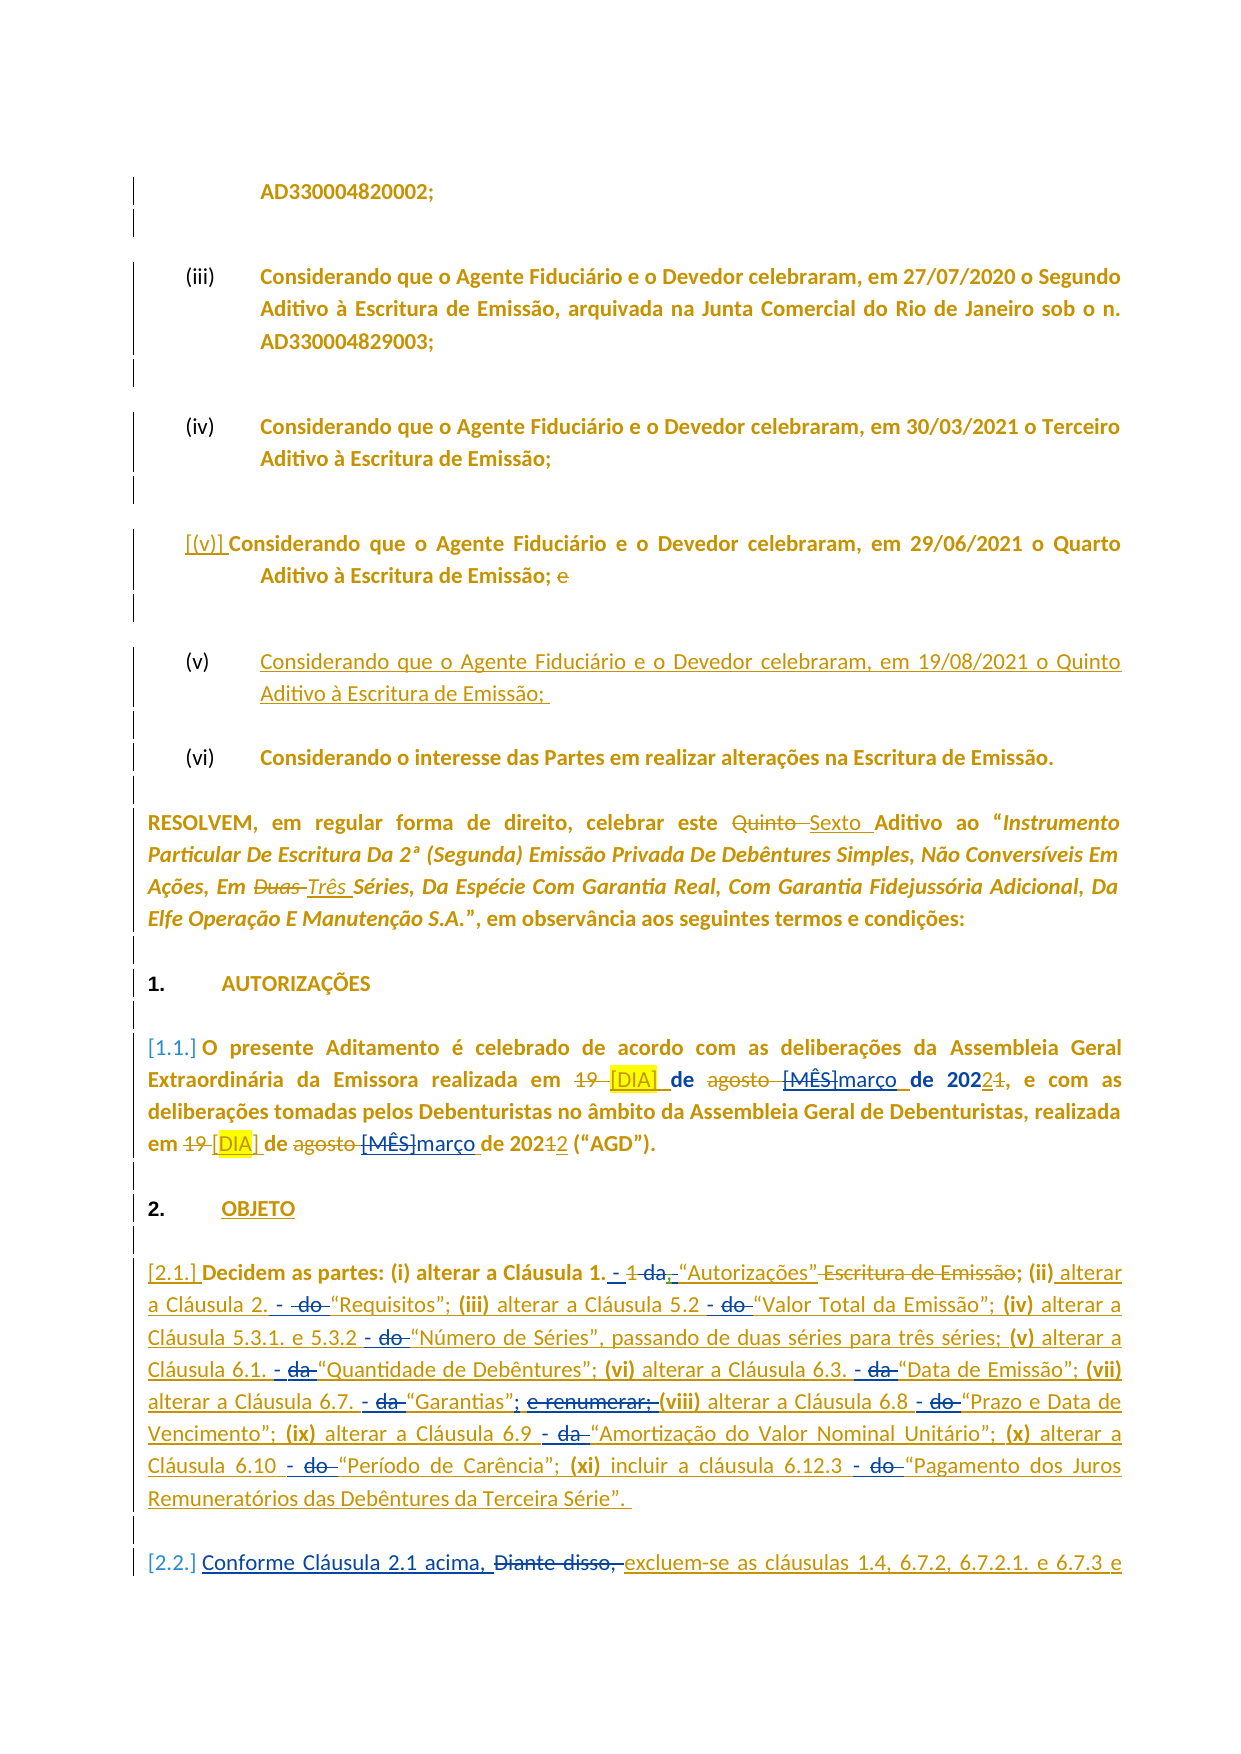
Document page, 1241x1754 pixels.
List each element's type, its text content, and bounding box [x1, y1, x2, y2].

list Decidem as partes: (i) alterar a Cláusula 1.; (ii) [148, 1380, 1122, 1411]
list Decidem as partes: (i) alterar a Cláusula 1.; (ii) [148, 1444, 1122, 1476]
list O presente Aditamento é celebrado de acordo com as deliberações da Assembleia Geral Extraordinária da Emissora realizada em de de 202, e com as deliberações tomadas pelos Debenturistas no âmbito da Assembleia Geral de Debenturistas, realizada em de de 202 (“AGD”). [148, 1033, 1122, 1158]
text RESOLVEM, em regular forma de direito, celebrar este Aditivo ao “Instrumento Particular De Escritura Da 2ª (Segunda) Emissão Privada De Debêntures Simples, Não Conversíveis Em Ações, Em Séries, Da Espécie Com Garantia Real, Com Garantia Fidejussória Adicional, Da Elfe Operação E Manutenção S.A.”, em observância aos seguintes termos e condições: [148, 808, 1122, 932]
list Considerando que o Agente Fiduciário e o Devedor celebraram, em 27/07/2020 o Segundo Aditivo à Escritura de Emissão, arquivada na Junta Comercial do Rio de Janeiro sob o n. AD330004829003; [185, 262, 1122, 355]
list Considerando que o Agente Fiduciário e o Devedor celebraram, em 30/03/2021 o Terceiro Aditivo à Escritura de Emissão; [185, 412, 1122, 472]
list AUTORIZAÇÕES [148, 969, 1122, 997]
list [185, 177, 1122, 205]
list Considerando o interesse das Partes em realizar alterações na Escritura de Emissão. [185, 743, 1122, 771]
list Decidem as partes: (i) alterar a Cláusula 1.; (ii) [148, 1348, 1122, 1379]
list Decidem as partes: (i) alterar a Cláusula 1.; (ii) [148, 1316, 1122, 1347]
list Decidem as partes: (i) alterar a Cláusula 1.; (ii) [148, 1477, 1122, 1512]
list OBJETO [148, 1194, 1122, 1222]
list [148, 1548, 1122, 1576]
list Considerando que o Agente Fiduciário e o Devedor celebraram, em 29/06/2021 o Quarto Aditivo à Escritura de Emissão; [185, 529, 1122, 589]
list Decidem as partes: (i) alterar a Cláusula 1.; (ii) [148, 1258, 1122, 1315]
list Decidem as partes: (i) alterar a Cláusula 1.; (ii) [148, 1412, 1122, 1443]
